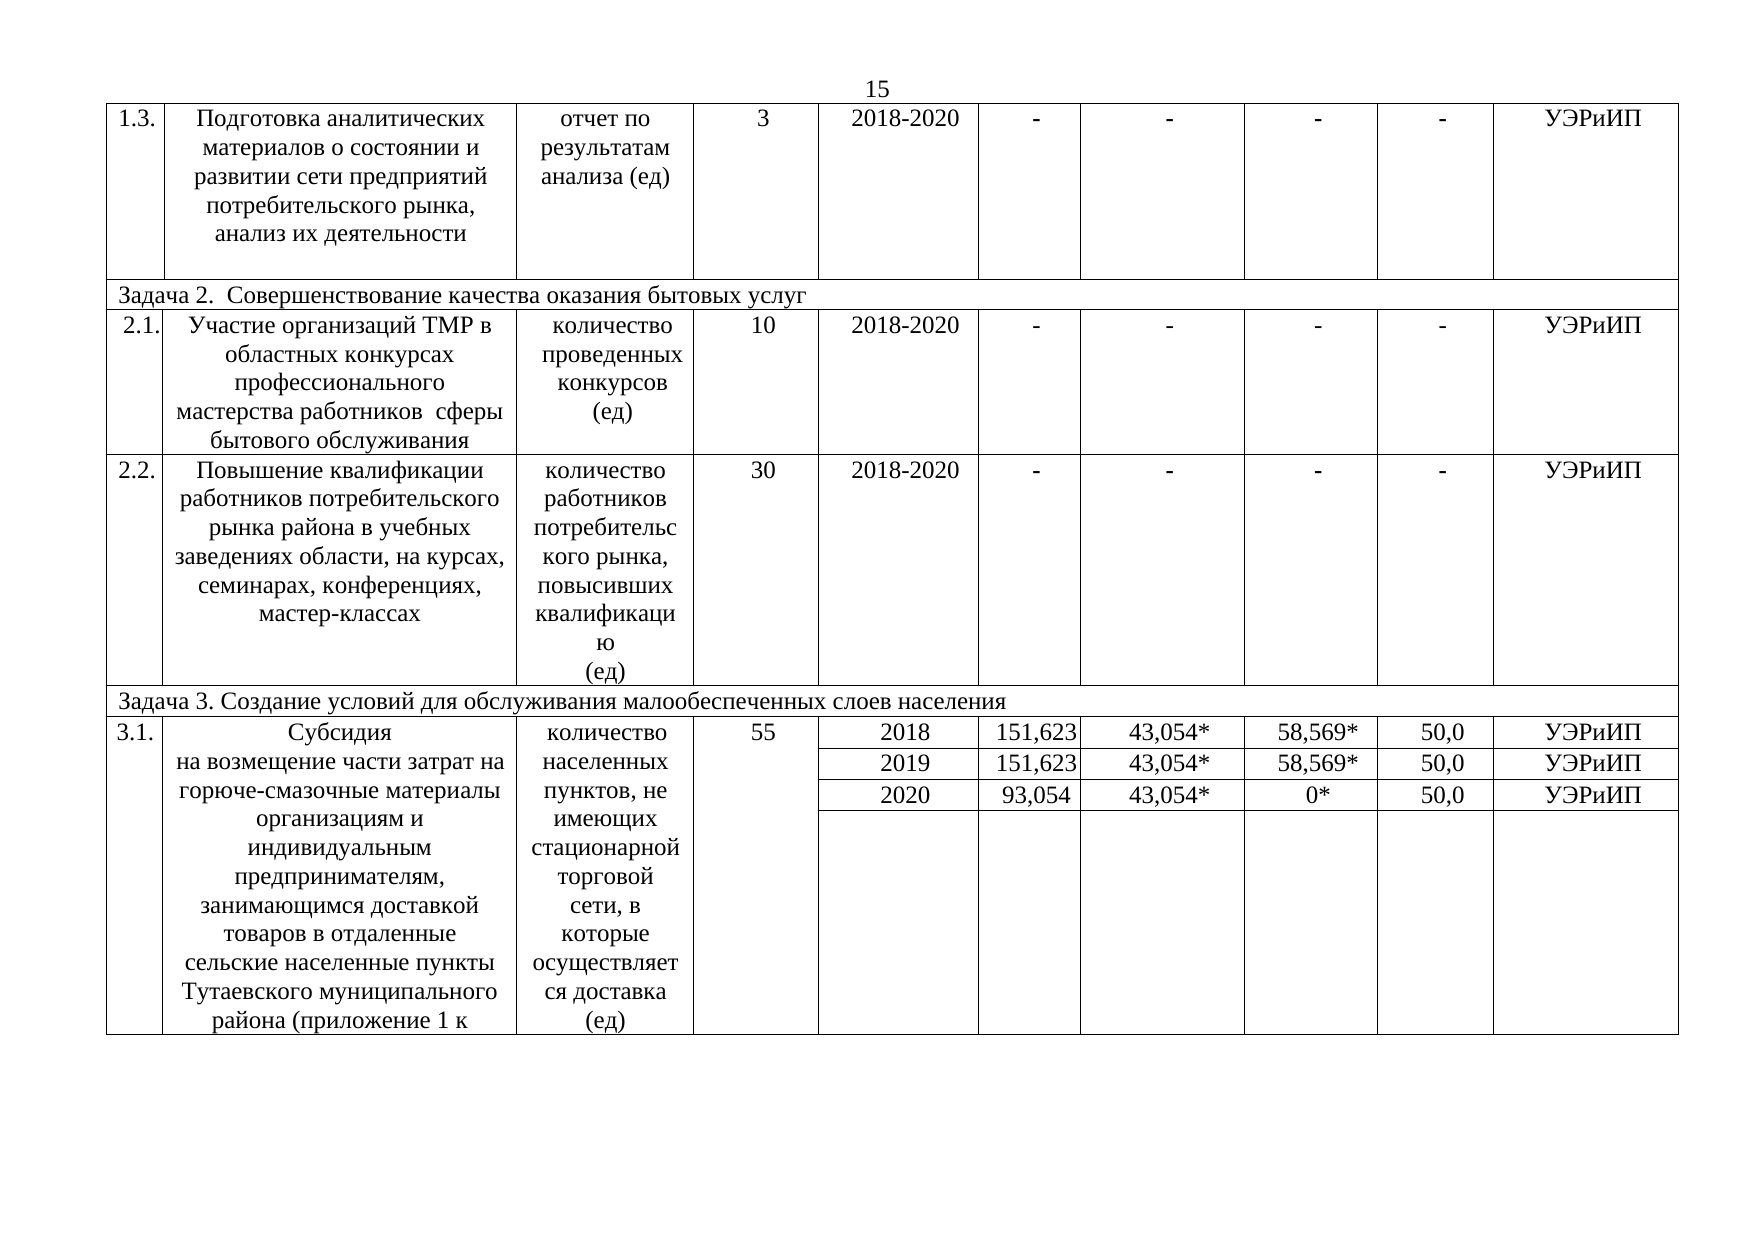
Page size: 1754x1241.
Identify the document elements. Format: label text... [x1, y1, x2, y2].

table_cell - [1378, 104, 1493, 279]
table_cell 3 [694, 104, 818, 279]
table_cell 2019 [819, 749, 978, 779]
table_cell 2018-2020 [819, 310, 978, 454]
table_cell УЭРиИП [1494, 104, 1678, 279]
table_cell - [979, 455, 1080, 685]
table_cell 43,054* [1081, 749, 1244, 779]
table_cell 50,0 [1378, 717, 1493, 747]
table_cell - [1081, 455, 1244, 685]
table_cell УЭРиИП [1494, 310, 1678, 454]
table_cell 43,054* [1081, 717, 1244, 747]
table_cell [1081, 811, 1244, 1033]
table_cell - [1378, 455, 1493, 685]
table_cell - [1081, 104, 1244, 279]
table_cell 2018-2020 [819, 104, 978, 279]
table_cell - [1081, 310, 1244, 454]
table_cell отчет по результатам анализа (ед) [517, 104, 693, 279]
table_cell УЭРиИП [1494, 749, 1678, 779]
table_cell [1494, 811, 1678, 1033]
table_cell количество работников потребительского рынка, повысивших квалификацию (ед) [517, 455, 693, 685]
table_cell УЭРиИП [1494, 455, 1678, 685]
table_cell 93,054 [979, 780, 1080, 810]
table_cell - [1245, 455, 1377, 685]
table_cell 2018 [819, 717, 978, 747]
table_cell 30 [694, 455, 818, 685]
table_cell 1.3. [107, 104, 164, 279]
table_cell [819, 811, 978, 1033]
table_cell 3.1. [107, 717, 162, 1033]
table_cell УЭРиИП [1494, 717, 1678, 747]
table_cell 2018-2020 [819, 455, 978, 685]
table_cell - [979, 310, 1080, 454]
table_cell Субсидия на возмещение части затрат на горюче-смазочные материалы организациям и индивидуальным предпринимателям, занимающимся доставкой товаров в отдаленные сельские населенные пункты Тутаевского муниципального района (приложение 1 к Программе) [163, 717, 516, 1033]
table_cell Задача 3. Создание условий для обслуживания малообеспеченных слоев населения [107, 686, 1678, 716]
table_cell 55 [694, 717, 818, 1033]
table_cell 43,054* [1081, 780, 1244, 810]
table_cell Подготовка аналитических материалов о состоянии и развитии сети предприятий потребительского рынка, анализ их деятельности [165, 104, 516, 279]
table_cell 50,0 [1378, 780, 1493, 810]
table_cell - [1245, 104, 1377, 279]
table_cell Задача 2. Совершенствование качества оказания бытовых услуг [107, 280, 1678, 309]
table_cell 10 [694, 310, 818, 454]
table_cell 0* [1245, 780, 1377, 810]
table_cell 2.1. [107, 310, 162, 454]
table_cell - [979, 104, 1080, 279]
table_cell 50,0 [1378, 749, 1493, 779]
table_cell 151,623 [979, 717, 1080, 747]
table_cell - [1378, 310, 1493, 454]
table_cell - [1245, 310, 1377, 454]
table_cell [1378, 811, 1493, 1033]
table_cell 151,623 [979, 749, 1080, 779]
table_cell 2020 [819, 780, 978, 810]
table_cell Участие организаций ТМР в областных конкурсах профессионального мастерства работников сферы бытового обслуживания [163, 310, 516, 454]
table_cell 58,569* [1245, 717, 1377, 747]
table_cell количество населенных пунктов, не имеющих стационарной торговой сети, в которые осуществляется доставка (ед) [517, 717, 693, 1033]
table_cell 2.2. [107, 455, 162, 685]
table_cell [1245, 811, 1377, 1033]
table_cell [979, 811, 1080, 1033]
table_cell Повышение квалификации работников потребительского рынка района в учебных заведениях области, на курсах, семинарах, конференциях, мастер-классах [163, 455, 516, 685]
table_cell количество проведенных конкурсов (ед) [517, 310, 693, 454]
table_cell 58,569* [1245, 749, 1377, 779]
table_cell УЭРиИП [1494, 780, 1678, 810]
